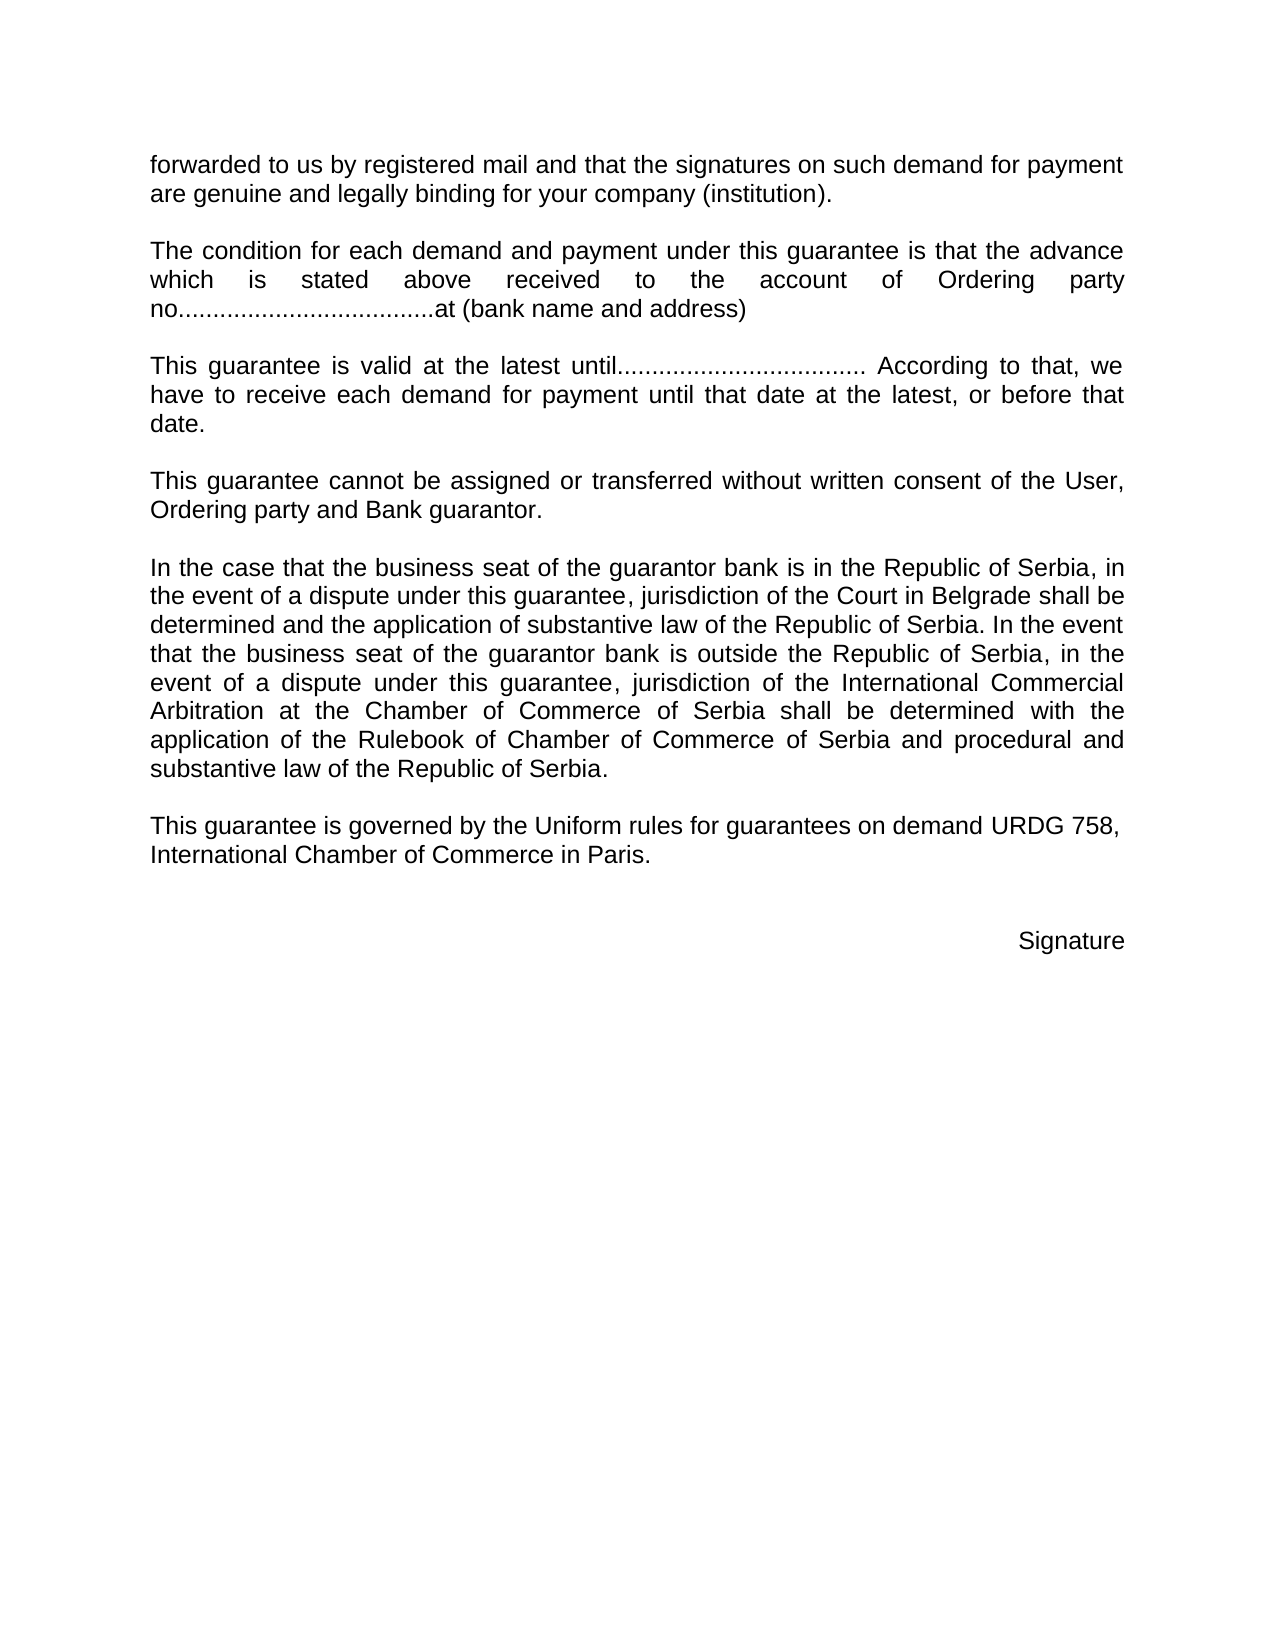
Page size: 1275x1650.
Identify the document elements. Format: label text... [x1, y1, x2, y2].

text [150, 150, 1125, 207]
text The condition for each demand and payment under this guarantee is that the advance which is stated above received to the account of Ordering party no.....................................at (bank name and address) [150, 236, 1125, 322]
text This guarantee is governed by the Uniform rules for guarantees on demand URDG 758, International Chamber of Commerce in Paris. [150, 811, 1125, 869]
text This guarantee is valid at the latest until.................................... According to that, we have to receive each demand for payment until that date at the latest, or before that date. [150, 351, 1125, 437]
text In the case that the business seat of the guarantor bank is in the Republic of Serbia, in the event of a dispute under this guarantee, jurisdiction of the Court in Belgrade shall be determined and the application of substantive law of the Republic of Serbia. In the event that the business seat of the guarantor bank is outside the Republic of Serbia, in the event of a dispute under this guarantee, jurisdiction of the International Commercial Arbitration at the Chamber of Commerce of Serbia shall be determined with the application of the Rulebook of Chamber of Commerce of Serbia and procedural and substantive law of the Republic of Serbia. [150, 552, 1125, 782]
text This guarantee cannot be assigned or transferred without written consent of the User, Ordering party and Bank guarantor. [150, 466, 1125, 524]
text Signature [150, 926, 1125, 955]
